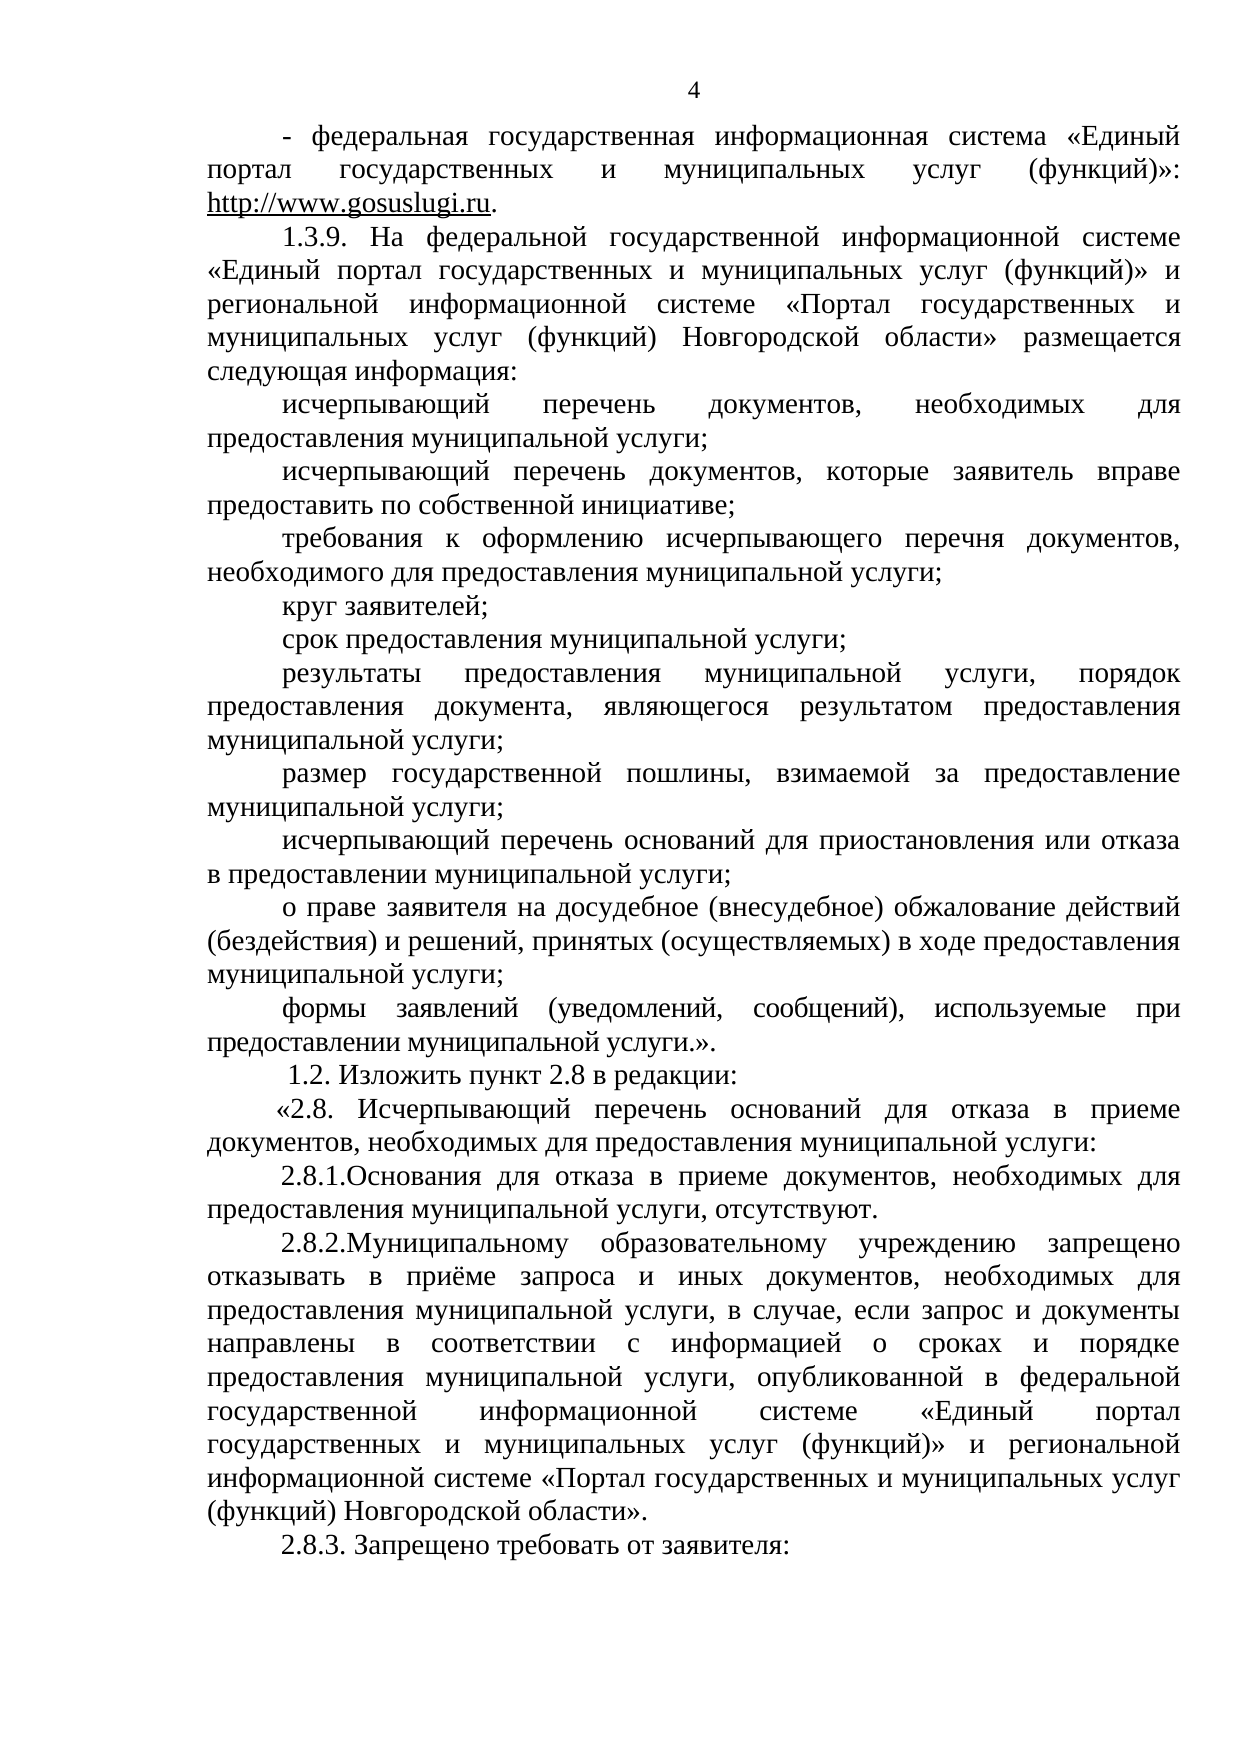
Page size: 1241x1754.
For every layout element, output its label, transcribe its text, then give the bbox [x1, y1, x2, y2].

text 2.8.1.Основания для отказа в приеме документов, необходимых для предоставления муниципальной услуги, отсутствуют. [207, 1158, 1181, 1225]
text 1.2. Изложить пункт 2.8 в редакции: [207, 1057, 1181, 1091]
text «2.8. Исчерпывающий перечень оснований для отказа в приеме документов, необходимых для предоставления муниципальной услуги: [207, 1091, 1181, 1158]
text о праве заявителя на досудебное (внесудебное) обжалование действий (бездействия) и решений, принятых (осуществляемых) в ходе предоставления муниципальной услуги; [207, 889, 1181, 990]
text исчерпывающий перечень документов, которые заявитель вправе предоставить по собственной инициативе; [207, 453, 1181, 521]
text формы заявлений (уведомлений, сообщений), используемые при предоставлении муниципальной услуги.». [207, 990, 1181, 1057]
text 1.3.9. На федеральной государственной информационной системе «Единый портал государственных и муниципальных услуг (функций)» и региональной информационной системе «Портал государственных и муниципальных услуг (функций) Новгородской области» размещается следующая информация: [207, 219, 1181, 386]
text исчерпывающий перечень оснований для приостановления или отказа в предоставлении муниципальной услуги; [207, 822, 1181, 889]
text 2.8.2.Муниципальному образовательному учреждению запрещено отказывать в приёме запроса и иных документов, необходимых для предоставления муниципальной услуги, в случае, если запрос и документы направлены в соответствии с информацией о сроках и порядке предоставления муниципальной услуги, опубликованной в федеральной государственной информационной системе «Единый портал государственных и муниципальных услуг (функций)» и региональной информационной системе «Портал государственных и муниципальных услуг (функций) Новгородской области». [207, 1225, 1181, 1527]
text 2.8.3. Запрещено требовать от заявителя: [207, 1527, 1181, 1560]
text срок предоставления муниципальной услуги; [207, 621, 1181, 655]
text размер государственной пошлины, взимаемой за предоставление муниципальной услуги; [207, 755, 1181, 822]
text результаты предоставления муниципальной услуги, порядок предоставления документа, являющегося результатом предоставления муниципальной услуги; [207, 655, 1181, 755]
text исчерпывающий перечень документов, необходимых для предоставления муниципальной услуги; [207, 386, 1181, 453]
text требования к оформлению исчерпывающего перечня документов, необходимого для предоставления муниципальной услуги; [207, 521, 1181, 588]
text круг заявителей; [207, 588, 1181, 621]
text - федеральная государственная информационная система «Единый портал государственных и муниципальных услуг (функций)»: http://www.gosuslugi.ru. [207, 118, 1181, 219]
